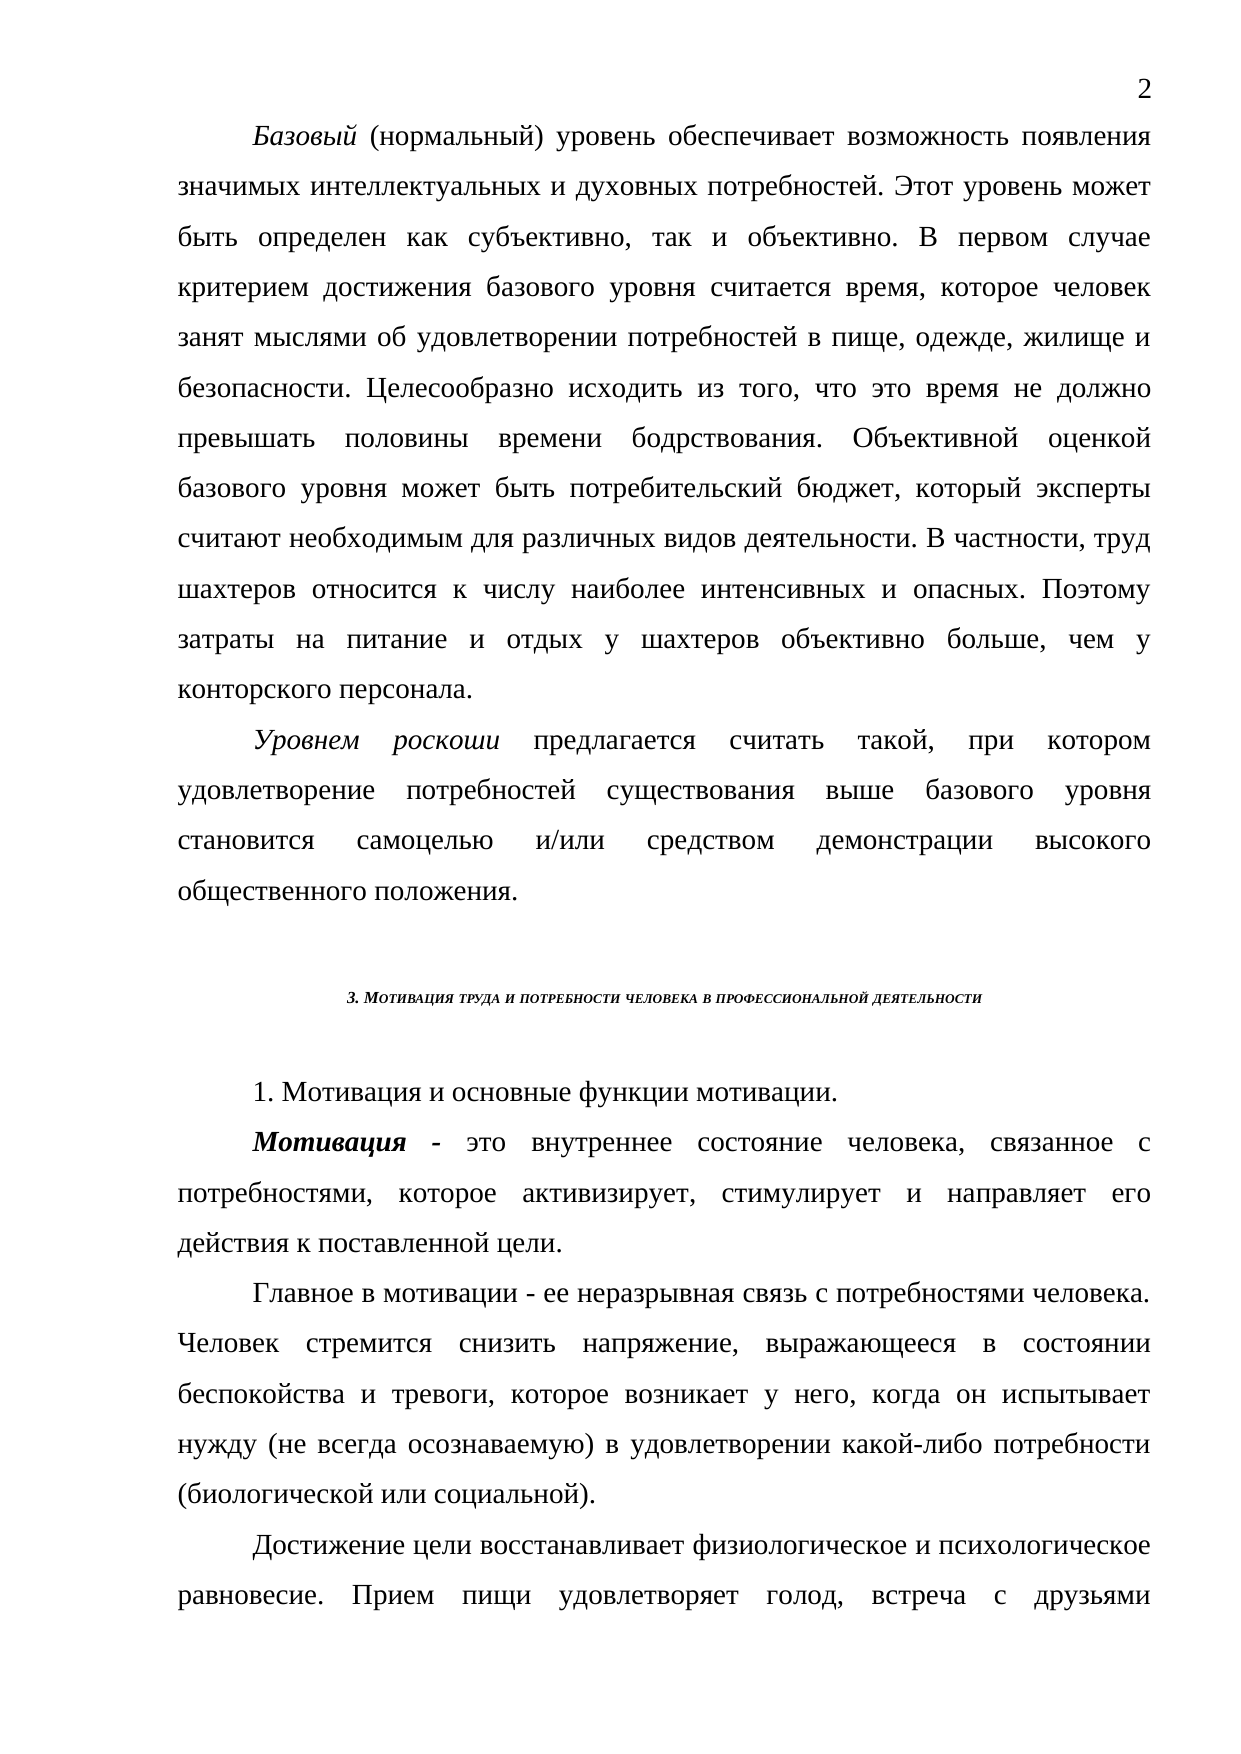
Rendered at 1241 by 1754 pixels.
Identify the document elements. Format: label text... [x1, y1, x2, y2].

text Мотивация - это внутреннее состояние человека, связанное с потребностями, которое активизирует, стимулирует и направляет его действия к поставленной цели. [177, 1124, 1152, 1258]
text 1. Мотивация и основные функции мотивации. [177, 1074, 1152, 1108]
text Базовый (нормальный) уровень обеспечивает возможность появления значимых интеллектуальных и духовных потребностей. Этот уровень может быть определен как субъективно, так и объективно. В первом случае критерием достижения базового уровня считается время, которое человек занят мыслями об удовлетворении потребностей в пище, одежде, жилище и безопасности. Целесообразно исходить из того, что это время не должно превышать половины времени бодрствования. Объективной оценкой базового уровня может быть потребительский бюджет, который эксперты считают необходимым для различных видов деятельности. В частности, труд шахтеров относится к числу наиболее интенсивных и опасных. Поэтому затраты на питание и отдых у шахтеров объективно больше, чем у конторского персонала. [177, 118, 1152, 705]
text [177, 1527, 1152, 1611]
subtitle 3. Мотивация труда и потребности человека в профессиональной деятельности [177, 973, 1152, 1007]
text Уровнем роскоши предлагается считать такой, при котором удовлетворение потребностей существования выше базового уровня становится самоцелью и/или средством демонстрации высокого общественного положения. [177, 722, 1152, 906]
text Главное в мотивации - ее неразрывная связь с потребностями человека. Человек стремится снизить напряжение, выражающееся в состоянии беспокойства и тревоги, которое возникает у него, когда он испытывает нужду (не всегда осознаваемую) в удовлетворении какой-либо потребности (биологической или социальной). [177, 1275, 1152, 1510]
